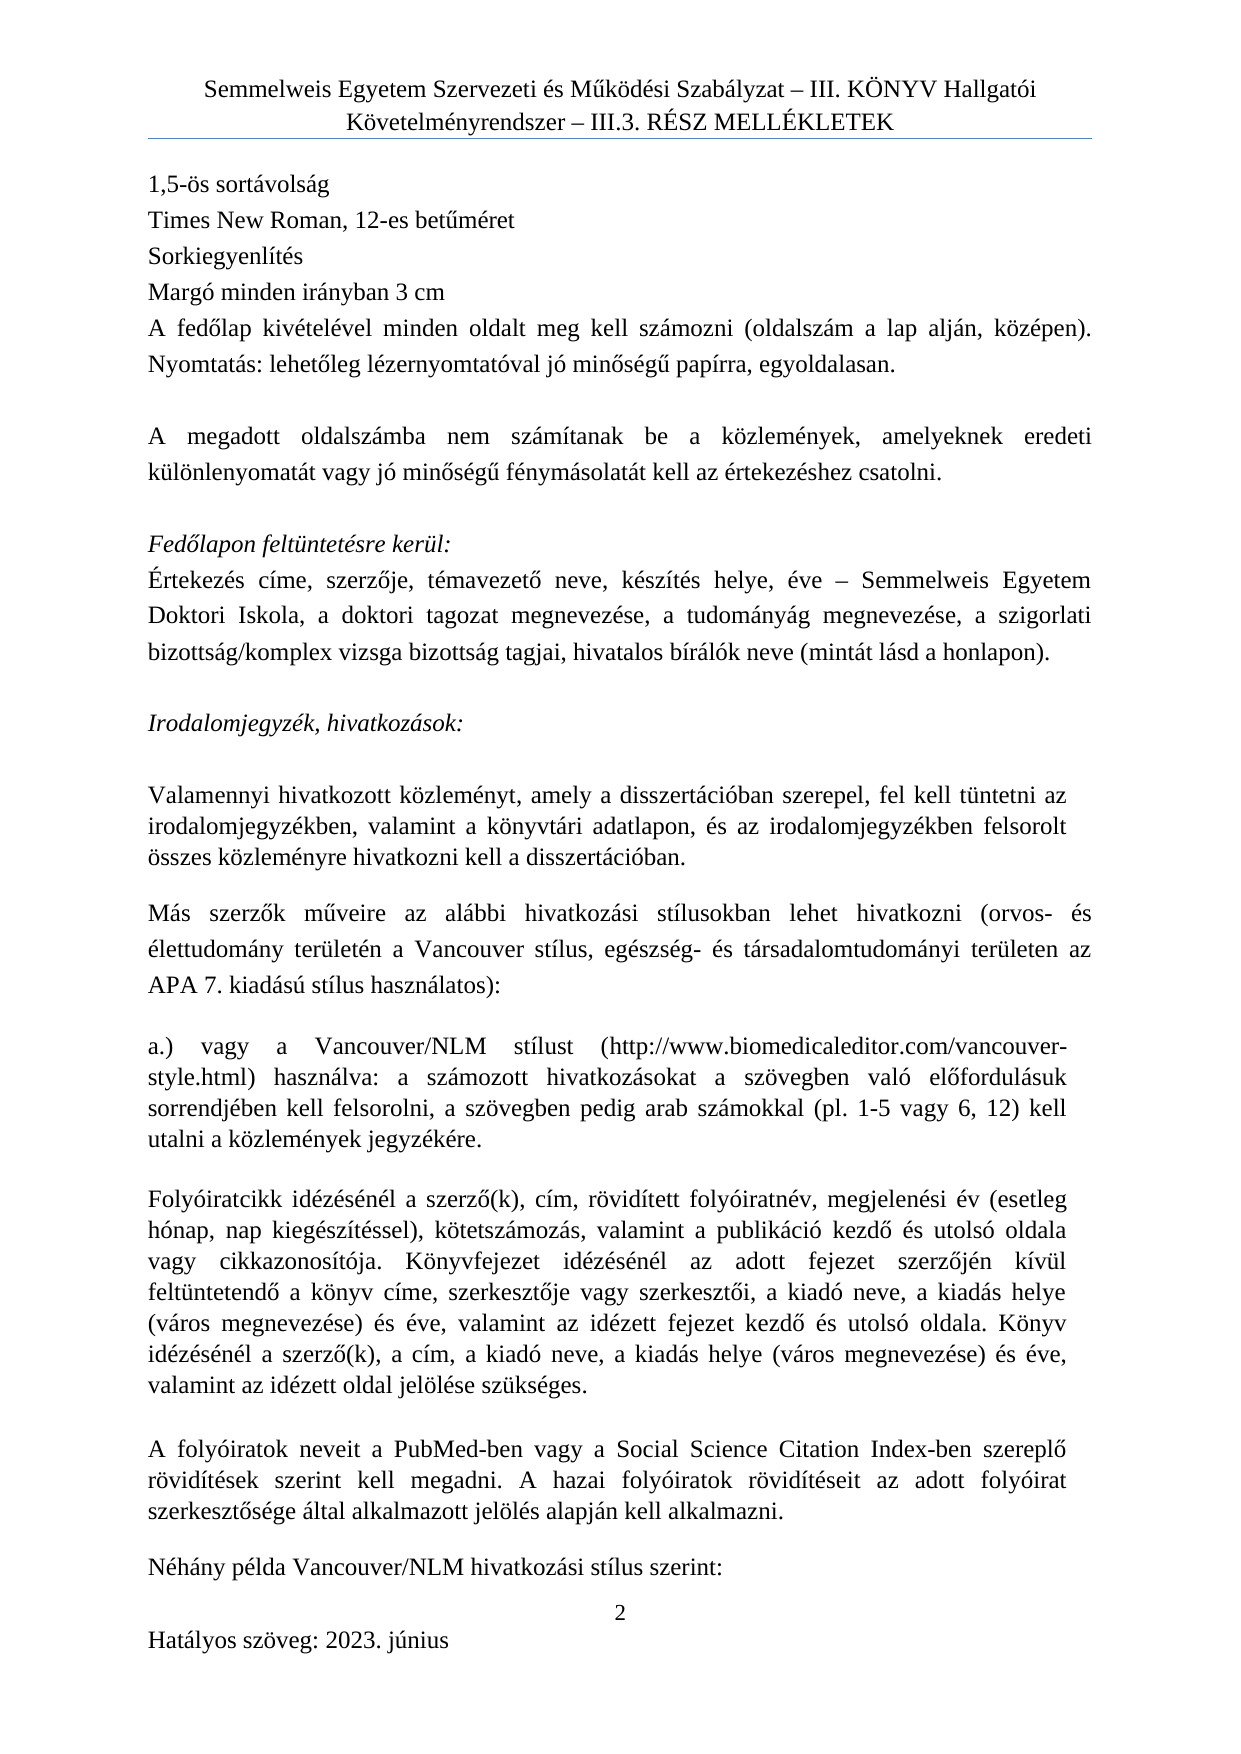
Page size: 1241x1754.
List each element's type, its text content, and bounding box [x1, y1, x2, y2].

text Értekezés címe, szerzője, témavezető neve, készítés helye, éve – Semmelweis Egyetem Doktori Iskola, a doktori tagozat megnevezése, a tudományág megnevezése, a szigorlati bizottság/komplex vizsga bizottság tagjai, hivatalos bírálók neve (mintát lásd a honlapon). [148, 565, 1092, 665]
text Irodalomjegyzék, hivatkozások: [148, 708, 1092, 737]
text 1,5-ös sortávolság [148, 169, 1092, 198]
text A folyóiratok neveit a PubMed-ben vagy a Social Science Citation Index-ben szereplő rövidítések szerint kell megadni. A hazai folyóiratok rövidítéseit az adott folyóirat szerkesztősége által alkalmazott jelölés alapján kell alkalmazni. [148, 1434, 1067, 1524]
text A megadott oldalszámba nem számítanak be a közlemények, amelyeknek eredeti különlenyomatát vagy jó minőségű fénymásolatát kell az értekezéshez csatolni. [148, 421, 1092, 486]
text Margó minden irányban 3 cm [148, 277, 1092, 306]
text Néhány példa Vancouver/NLM hivatkozási stílus szerint: [148, 1552, 1092, 1581]
text Valamennyi hivatkozott közleményt, amely a disszertációban szerepel, fel kell tüntetni az irodalomjegyzékben, valamint a könyvtári adatlapon, és az irodalomjegyzékben felsorolt összes közleményre hivatkozni kell a disszertációban. [148, 780, 1067, 871]
text Más szerzők műveire az alábbi hivatkozási stílusokban lehet hivatkozni (orvos- és élettudomány területén a Vancouver stílus, egészség- és társadalomtudományi területen az APA 7. kiadású stílus használatos): [148, 898, 1092, 999]
text a.) vagy a Vancouver/NLM stílust (http://www.biomedicaleditor.com/vancouver-style.html) használva: a számozott hivatkozásokat a szövegben való előfordulásuk sorrendjében kell felsorolni, a szövegben pedig arab számokkal (pl. 1-5 vagy 6, 12) kell utalni a közlemények jegyzékére. [148, 1031, 1067, 1153]
text Folyóiratcikk idézésénél a szerző(k), cím, rövidített folyóiratnév, megjelenési év (esetleg hónap, nap kiegészítéssel), kötetszámozás, valamint a publikáció kezdő és utolsó oldala vagy cikkazonosítója. Könyvfejezet idézésénél az adott fejezet szerzőjén kívül feltüntetendő a könyv címe, szerkesztője vagy szerkesztői, a kiadó neve, a kiadás helye (város megnevezése) és éve, valamint az idézett fejezet kezdő és utolsó oldala. Könyv idézésénél a szerző(k), a cím, a kiadó neve, a kiadás helye (város megnevezése) és éve, valamint az idézett oldal jelölése szükséges. [148, 1184, 1067, 1399]
text A fedőlap kivételével minden oldalt meg kell számozni (oldalszám a lap alján, középen). Nyomtatás: lehetőleg lézernyomtatóval jó minőségű papírra, egyoldalasan. [148, 313, 1092, 378]
text Sorkiegyenlítés [148, 241, 1092, 270]
text Fedőlapon feltüntetésre kerül: [148, 529, 1092, 557]
text Times New Roman, 12-es betűméret [148, 205, 1092, 234]
